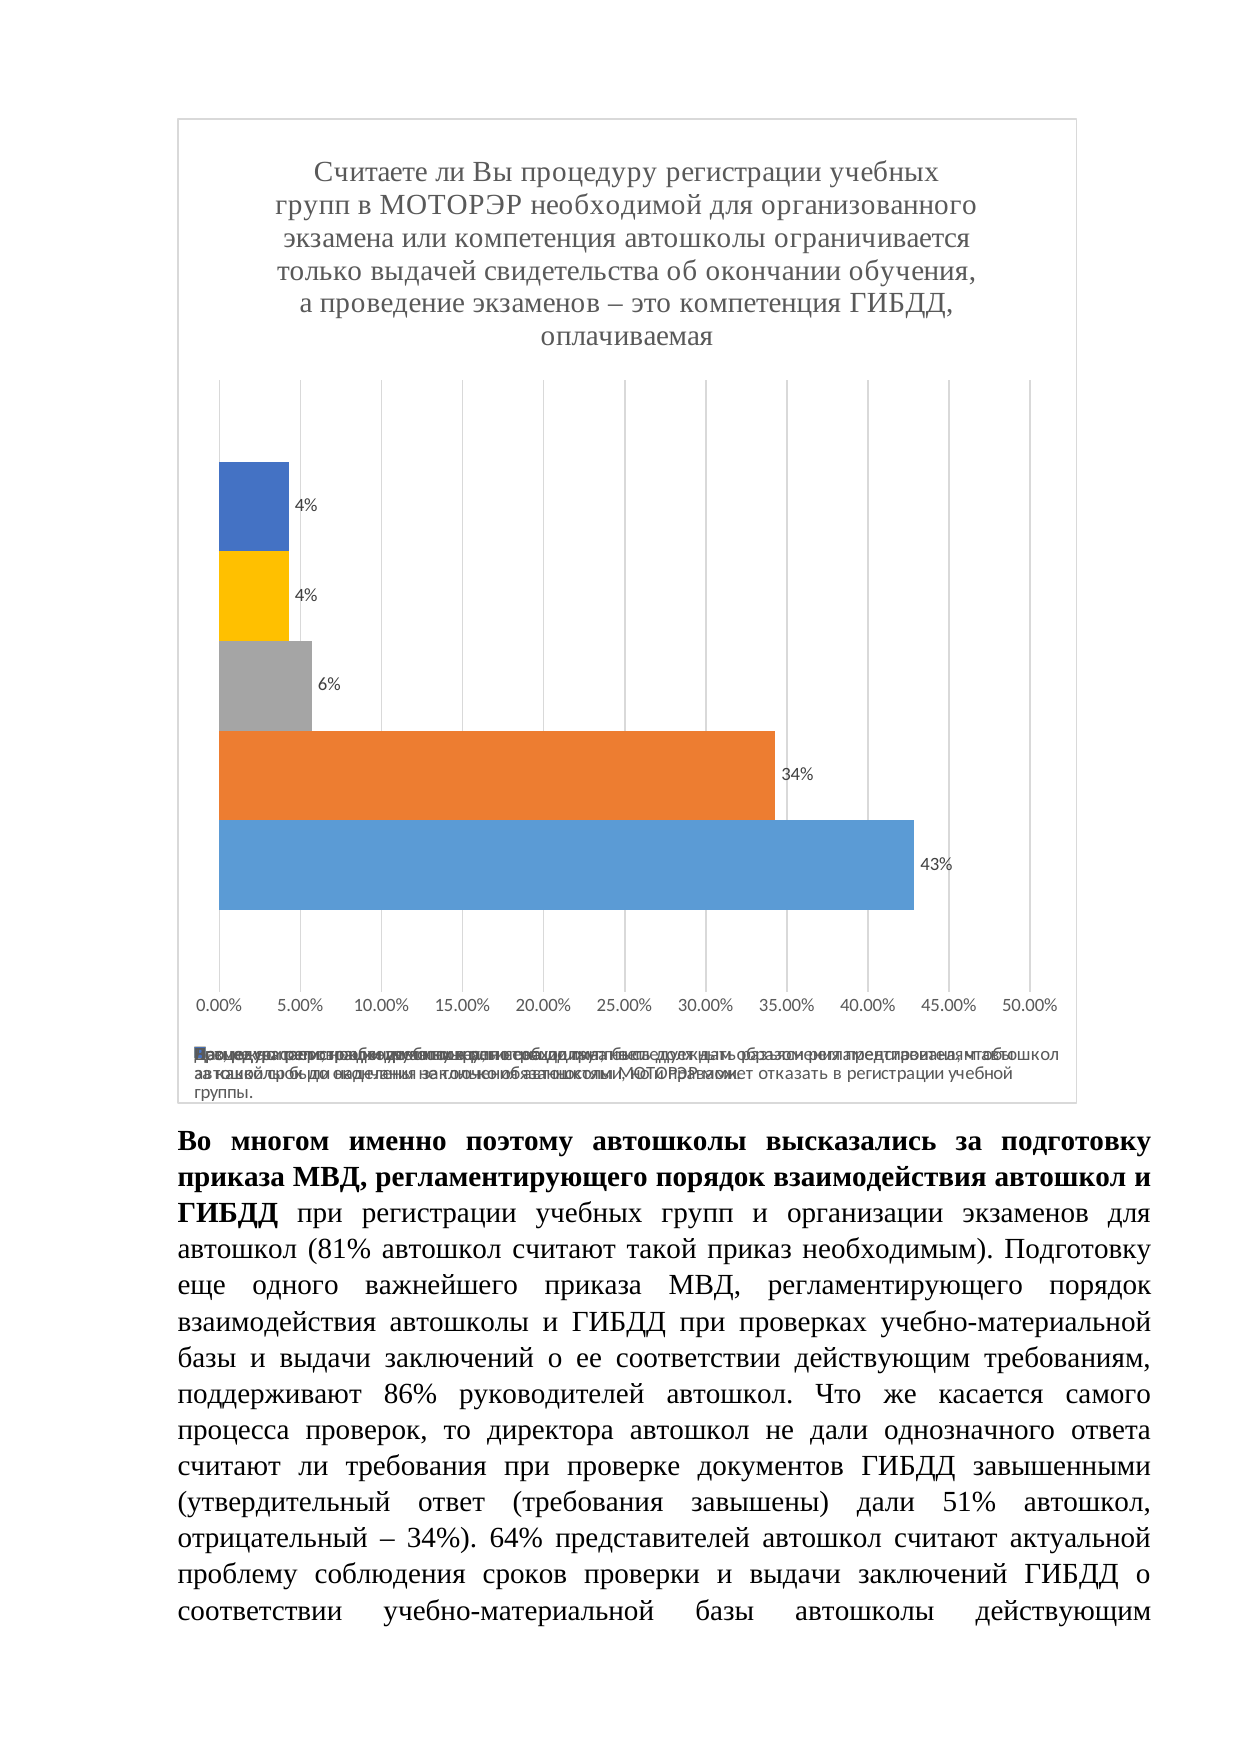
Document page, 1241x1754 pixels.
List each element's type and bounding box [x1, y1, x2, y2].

text [177, 1123, 1152, 1626]
